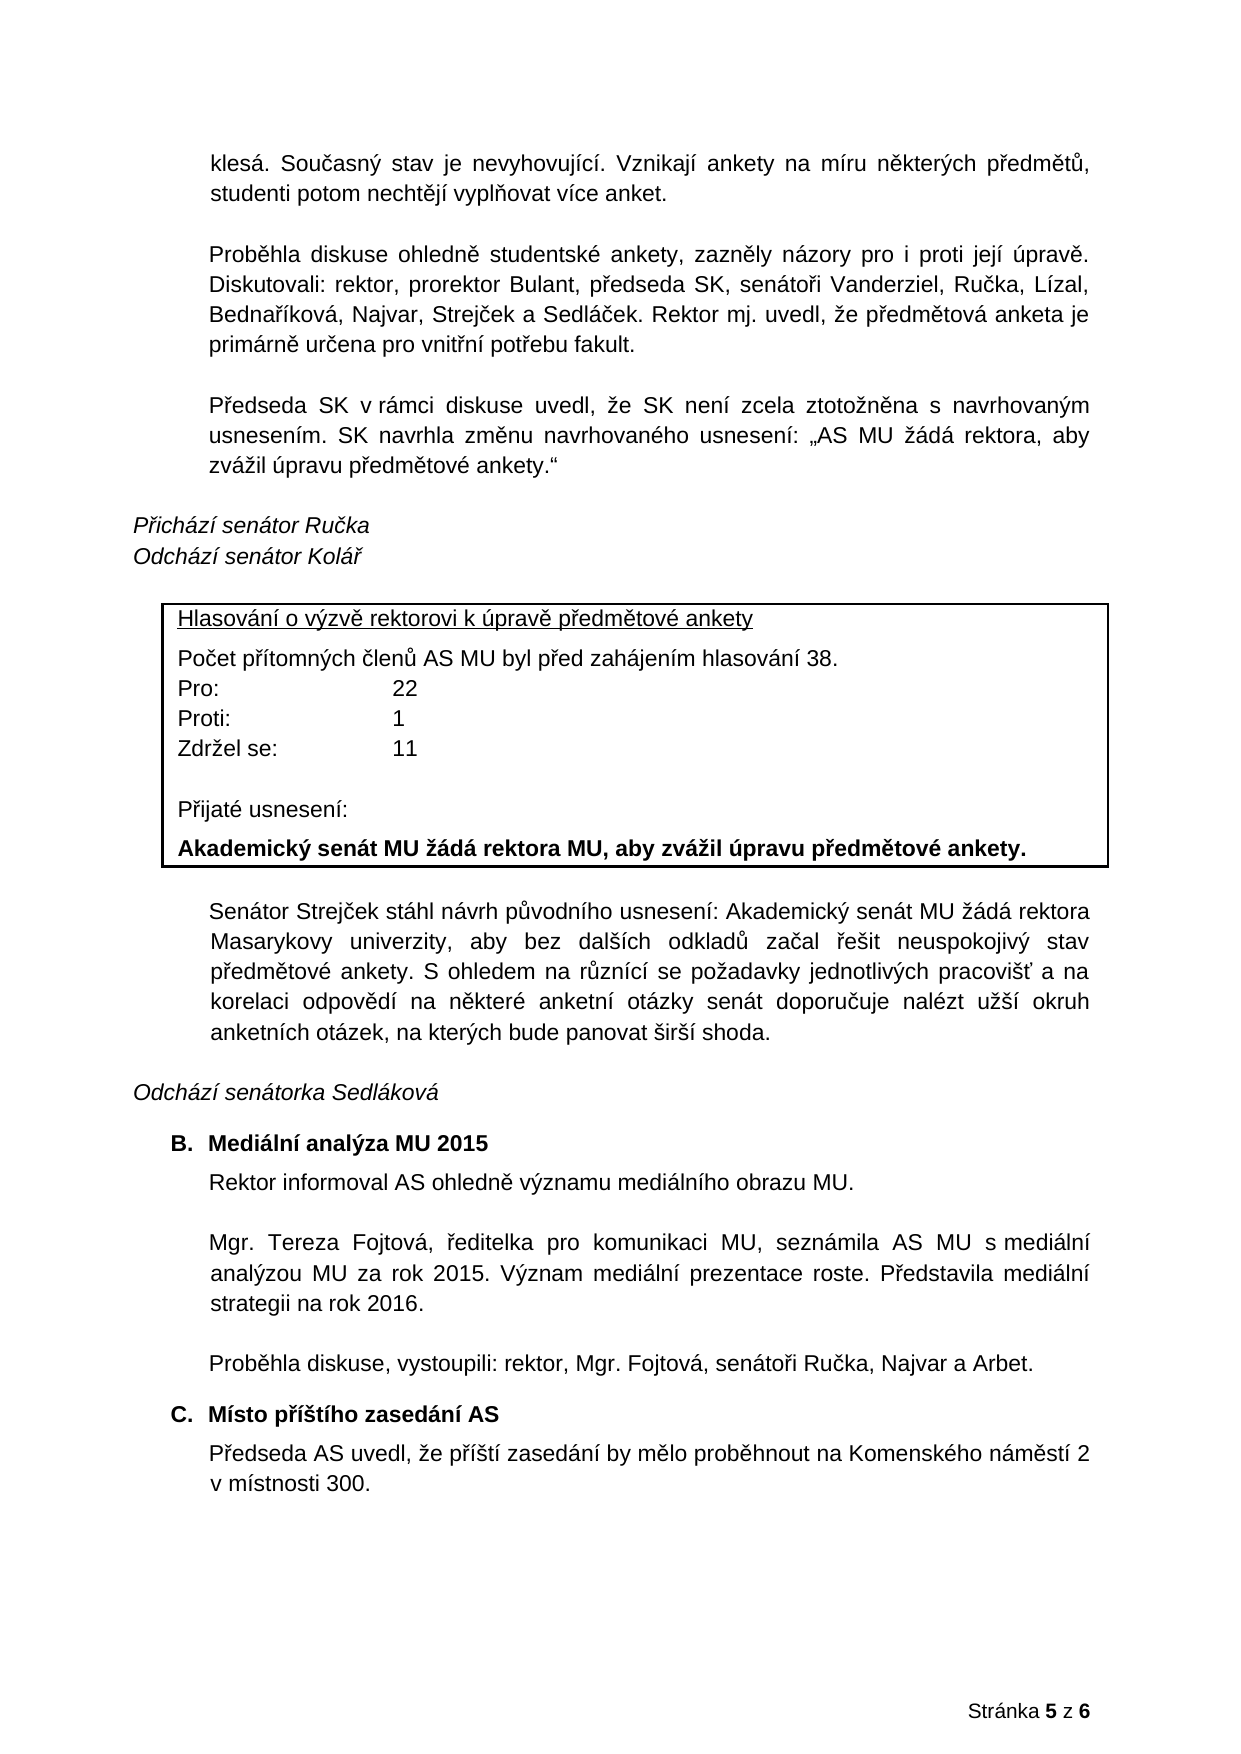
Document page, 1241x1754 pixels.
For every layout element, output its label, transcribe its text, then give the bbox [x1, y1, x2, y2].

text Proběhla diskuse ohledně studentské ankety, zazněly názory pro i proti její úpravě. Diskutovali: rektor, prorektor Bulant, předseda SK, senátoři Vanderziel, Ručka, Lízal, Bednaříková, Najvar, Strejček a Sedláček. Rektor mj. uvedl, že předmětová anketa je primárně určena pro vnitřní potřebu fakult. [209, 241, 1090, 358]
table_header Hlasování o výzvě rektorovi k úpravě předmětové ankety Počet přítomných členů AS MU byl před zahájením hlasování 38. Pro: 22 Proti: 1 Zdržel se: 11 Přijaté usnesení: Akademický senát MU žádá rektora MU, aby zvážil úpravu předmětové ankety. [164, 605, 1107, 865]
text Přichází senátor Ručka [133, 512, 1090, 539]
subtitle Místo příštího zasedání AS [170, 1401, 1090, 1427]
text Rektor informoval AS ohledně významu mediálního obrazu MU. [209, 1169, 1090, 1195]
text Proběhla diskuse, vystoupili: rektor, Mgr. Fojtová, senátoři Ručka, Najvar a Arbet. [209, 1350, 1090, 1376]
text Odchází senátor Kolář [133, 543, 1090, 569]
text Předseda AS uvedl, že příští zasedání by mělo proběhnout na Komenského náměstí 2 v místnosti 300. [209, 1440, 1090, 1497]
text Mgr. Tereza Fojtová, ředitelka pro komunikaci MU, seznámila AS MU s mediální analýzou MU za rok 2015. Význam mediální prezentace roste. Představila mediální strategii na rok 2016. [209, 1229, 1090, 1316]
subtitle Mediální analýza MU 2015 [170, 1130, 1090, 1156]
text Odchází senátorka Sedláková [133, 1079, 1090, 1105]
text Předseda SK v rámci diskuse uvedl, že SK není zcela ztotožněna s navrhovaným usnesením. SK navrhla změnu navrhovaného usnesení: „AS MU žádá rektora, aby zvážil úpravu předmětové ankety.“ [209, 392, 1090, 478]
text Senátor Strejček stáhl návrh původního usnesení: Akademický senát MU žádá rektora Masarykovy univerzity, aby bez dalších odkladů začal řešit neuspokojivý stav předmětové ankety. S ohledem na různící se požadavky jednotlivých pracovišť a na korelaci odpovědí na některé anketní otázky senát doporučuje nalézt užší okruh anketních otázek, na kterých bude panovat širší shoda. [209, 898, 1090, 1045]
